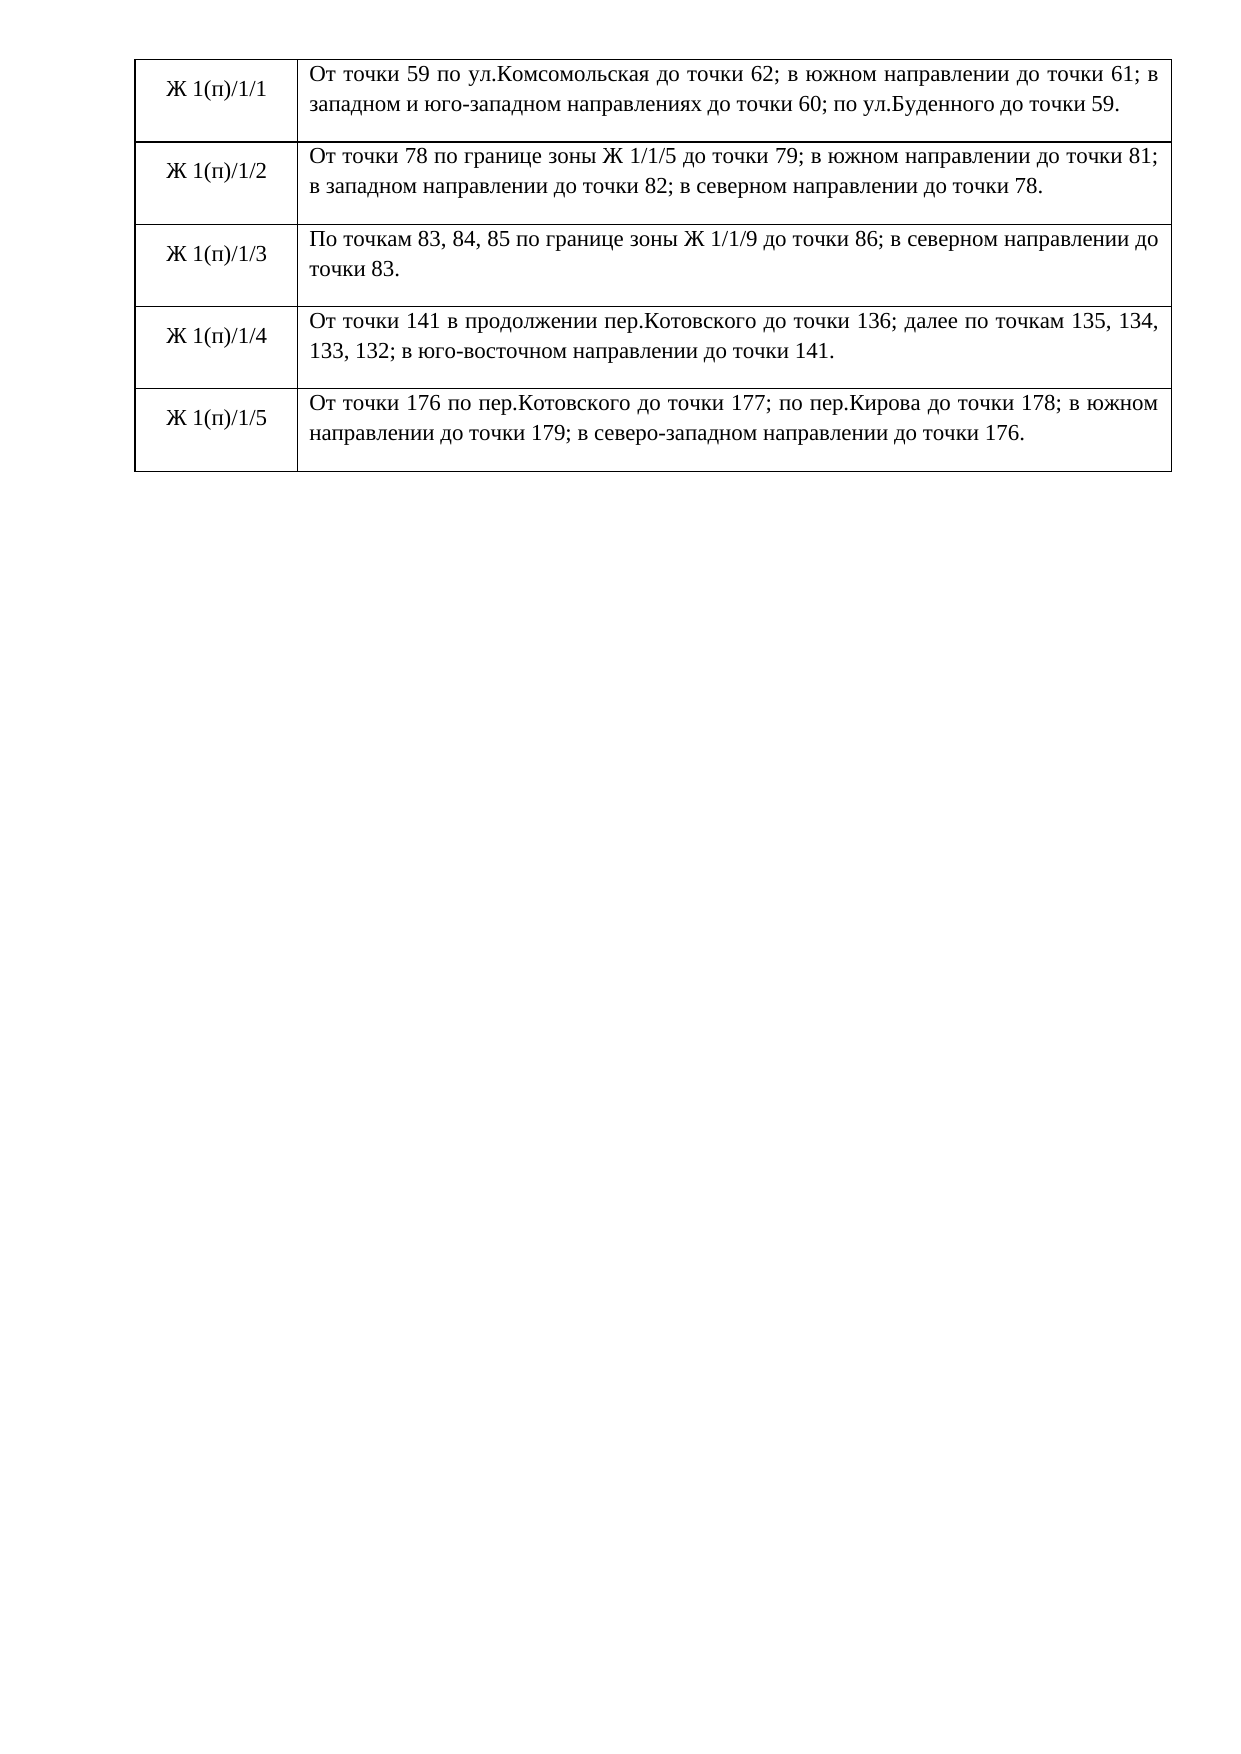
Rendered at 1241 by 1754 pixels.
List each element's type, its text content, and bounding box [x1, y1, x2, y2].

table_cell От точки 176 по пер.Котовского до точки 177; по пер.Кирова до точки 178; в южном направлении до точки 179; в северо-западном направлении до точки 176. [298, 389, 1171, 471]
table_cell От точки 78 по границе зоны Ж 1/1/5 до точки 79; в южном направлении до точки 81; в западном направлении до точки 82; в северном направлении до точки 78. [298, 143, 1171, 224]
table_cell Ж 1(п)/1/2 [136, 143, 297, 224]
table_cell Ж 1(п)/1/1 [136, 60, 297, 141]
table_cell По точкам 83, 84, 85 по границе зоны Ж 1/1/9 до точки 86; в северном направлении до точки 83. [298, 225, 1171, 306]
table_cell От точки 59 по ул.Комсомольская до точки 62; в южном направлении до точки 61; в западном и юго-западном направлениях до точки 60; по ул.Буденного до точки 59. [298, 60, 1171, 141]
table_cell От точки 141 в продолжении пер.Котовского до точки 136; далее по точкам 135, 134, 133, 132; в юго-восточном направлении до точки 141. [298, 307, 1171, 388]
table_cell Ж 1(п)/1/3 [136, 225, 297, 306]
table_cell Ж 1(п)/1/5 [136, 389, 297, 471]
table_cell Ж 1(п)/1/4 [136, 307, 297, 388]
